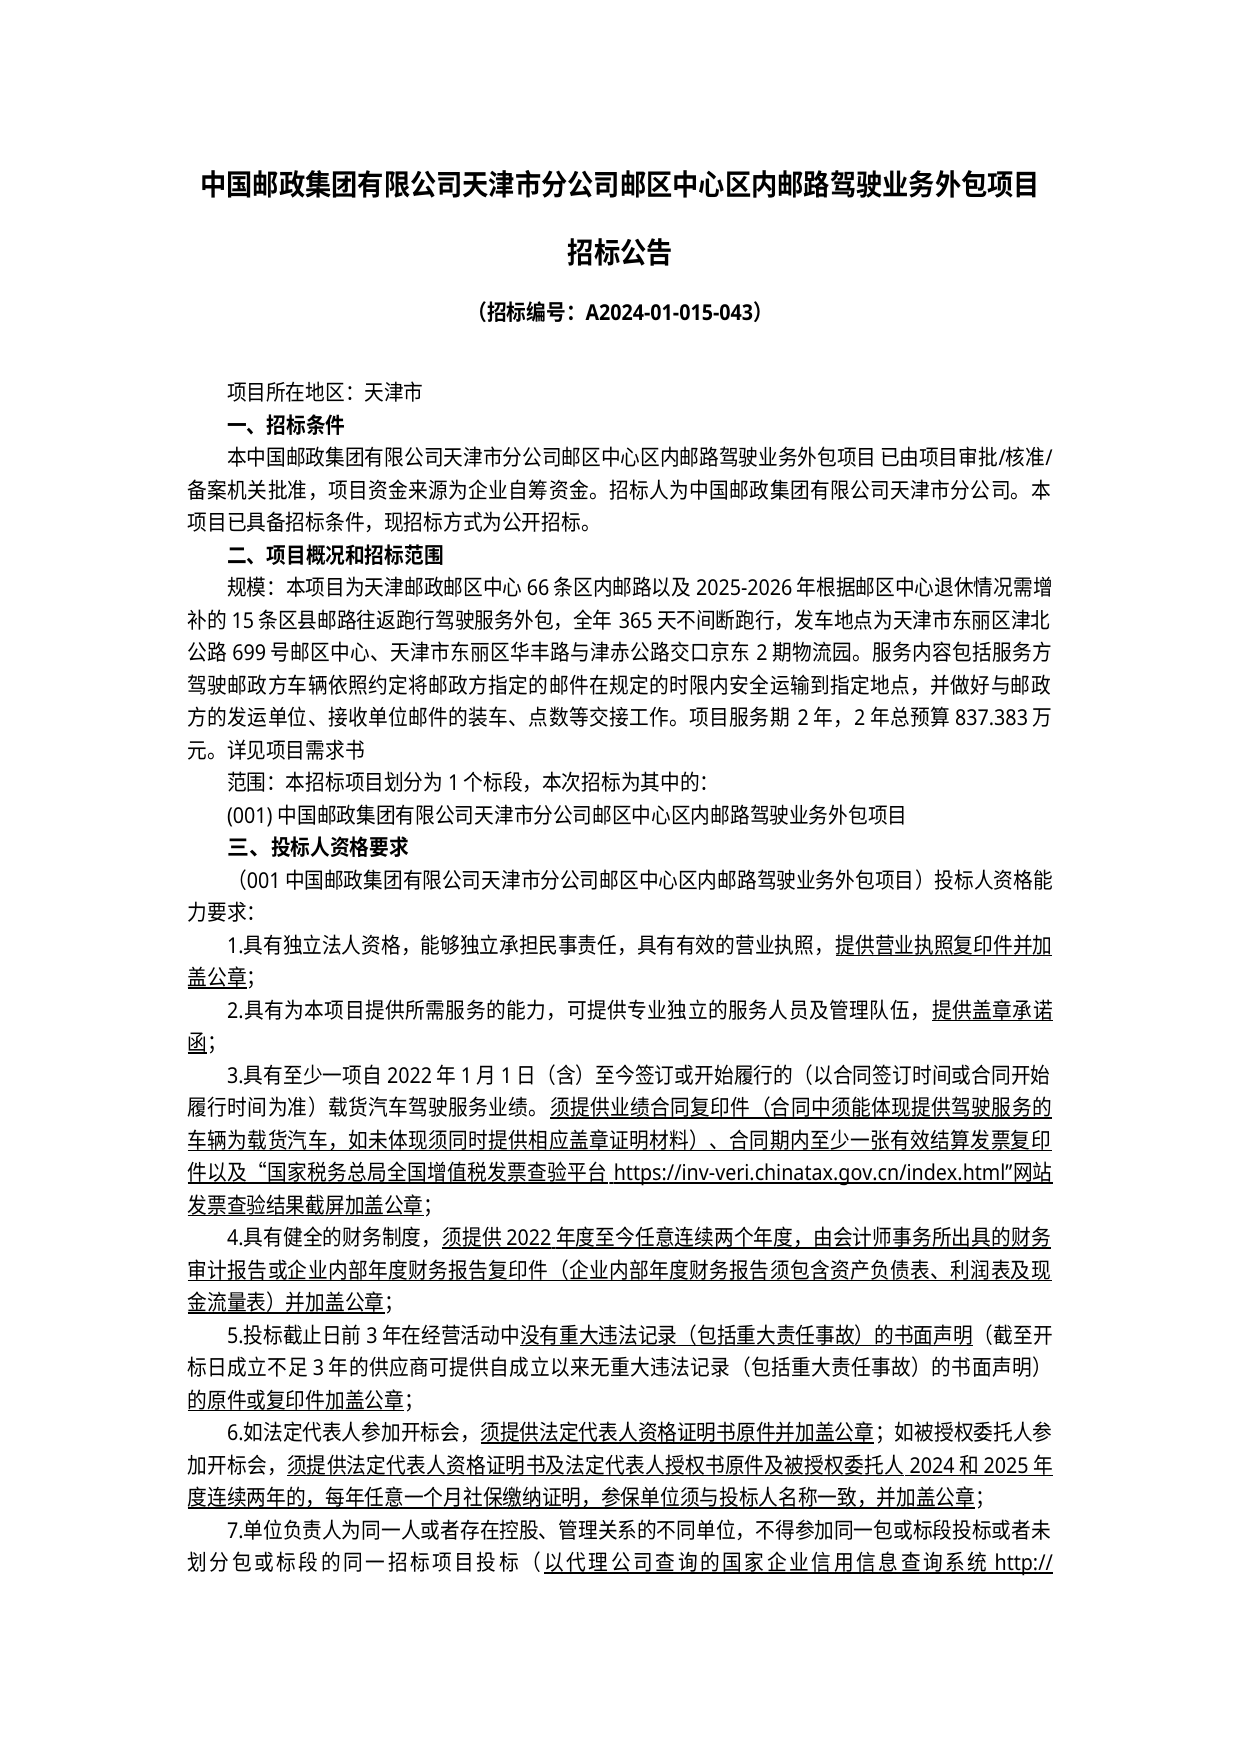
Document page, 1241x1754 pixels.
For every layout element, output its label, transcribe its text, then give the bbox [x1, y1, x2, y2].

text 4.具有健全的财务制度，须提供2022年度至今任意连续两个年度，由会计师事务所出具的财务审计报告或企业内部年度财务报告复印件（企业内部年度财务报告须包含资产负债表、利润表及现金流量表）并加盖公章； [187, 1220, 1053, 1317]
text (001) 中国邮政集团有限公司天津市分公司邮区中心区内邮路驾驶业务外包项目 [187, 797, 1053, 830]
text （001中国邮政集团有限公司天津市分公司邮区中心区内邮路驾驶业务外包项目）投标人资格能力要求： [187, 862, 1053, 927]
text 6.如法定代表人参加开标会，须提供法定代表人资格证明书原件并加盖公章；如被授权委托人参加开标会，须提供法定代表人资格证明书及法定代表人授权书原件及被授权委托人2024和2025年度连续两年的，每年任意一个月社保缴纳证明，参保单位须与投标人名称一致，并加盖公章； [187, 1415, 1053, 1512]
subtitle 中国邮政集团有限公司天津市分公司邮区中心区内邮路驾驶业务外包项目招标公告 [187, 162, 1053, 272]
list 投标人资格要求 [187, 830, 1053, 862]
text 本中国邮政集团有限公司天津市分公司邮区中心区内邮路驾驶业务外包项目已由项目审批/核准/备案机关批准，项目资金来源为企业自筹资金。招标人为中国邮政集团有限公司天津市分公司。本项目已具备招标条件，现招标方式为公开招标。 [187, 440, 1053, 537]
text （招标编号：A2024-01-015-043） [187, 295, 1053, 326]
text 3.具有至少一项自2022年1月1日（含）至今签订或开始履行的（以合同签订时间或合同开始履行时间为准）载货汽车驾驶服务业绩。须提供业绩合同复印件（合同中须能体现提供驾驶服务的车辆为载货汽车，如未体现须同时提供相应盖章证明材料）、合同期内至少一张有效结算发票复印件以及“国家税务总局全国增值税发票查验平台https://inv-veri.chinatax.gov.cn/index.html”网站发票查验结果截屏加盖公章； [187, 1057, 1053, 1220]
text 一、招标条件 [187, 407, 1053, 440]
text 项目所在地区：天津市 [187, 375, 1053, 407]
text 5.投标截止日前3年在经营活动中没有重大违法记录（包括重大责任事故）的书面声明（截至开标日成立不足3年的供应商可提供自成立以来无重大违法记录（包括重大责任事故）的书面声明）的原件或复印件加盖公章； [187, 1317, 1053, 1415]
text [187, 1512, 1053, 1577]
text 1.具有独立法人资格，能够独立承担民事责任，具有有效的营业执照，提供营业执照复印件并加盖公章； [187, 927, 1053, 992]
text 2.具有为本项目提供所需服务的能力，可提供专业独立的服务人员及管理队伍，提供盖章承诺函； [187, 992, 1053, 1057]
text 二、项目概况和招标范围 [187, 537, 1053, 570]
text 规模：本项目为天津邮政邮区中心66条区内邮路以及2025-2026年根据邮区中心退休情况需增补的15条区县邮路往返跑行驾驶服务外包，全年365天不间断跑行，发车地点为天津市东丽区津北公路699号邮区中心、天津市东丽区华丰路与津赤公路交口京东2期物流园。服务内容包括服务方驾驶邮政方车辆依照约定将邮政方指定的邮件在规定的时限内安全运输到指定地点，并做好与邮政方的发运单位、接收单位邮件的装车、点数等交接工作。项目服务期2年，2年总预算837.383万元。详见项目需求书 [187, 570, 1053, 765]
text 范围：本招标项目划分为1个标段，本次招标为其中的： [187, 765, 1053, 797]
